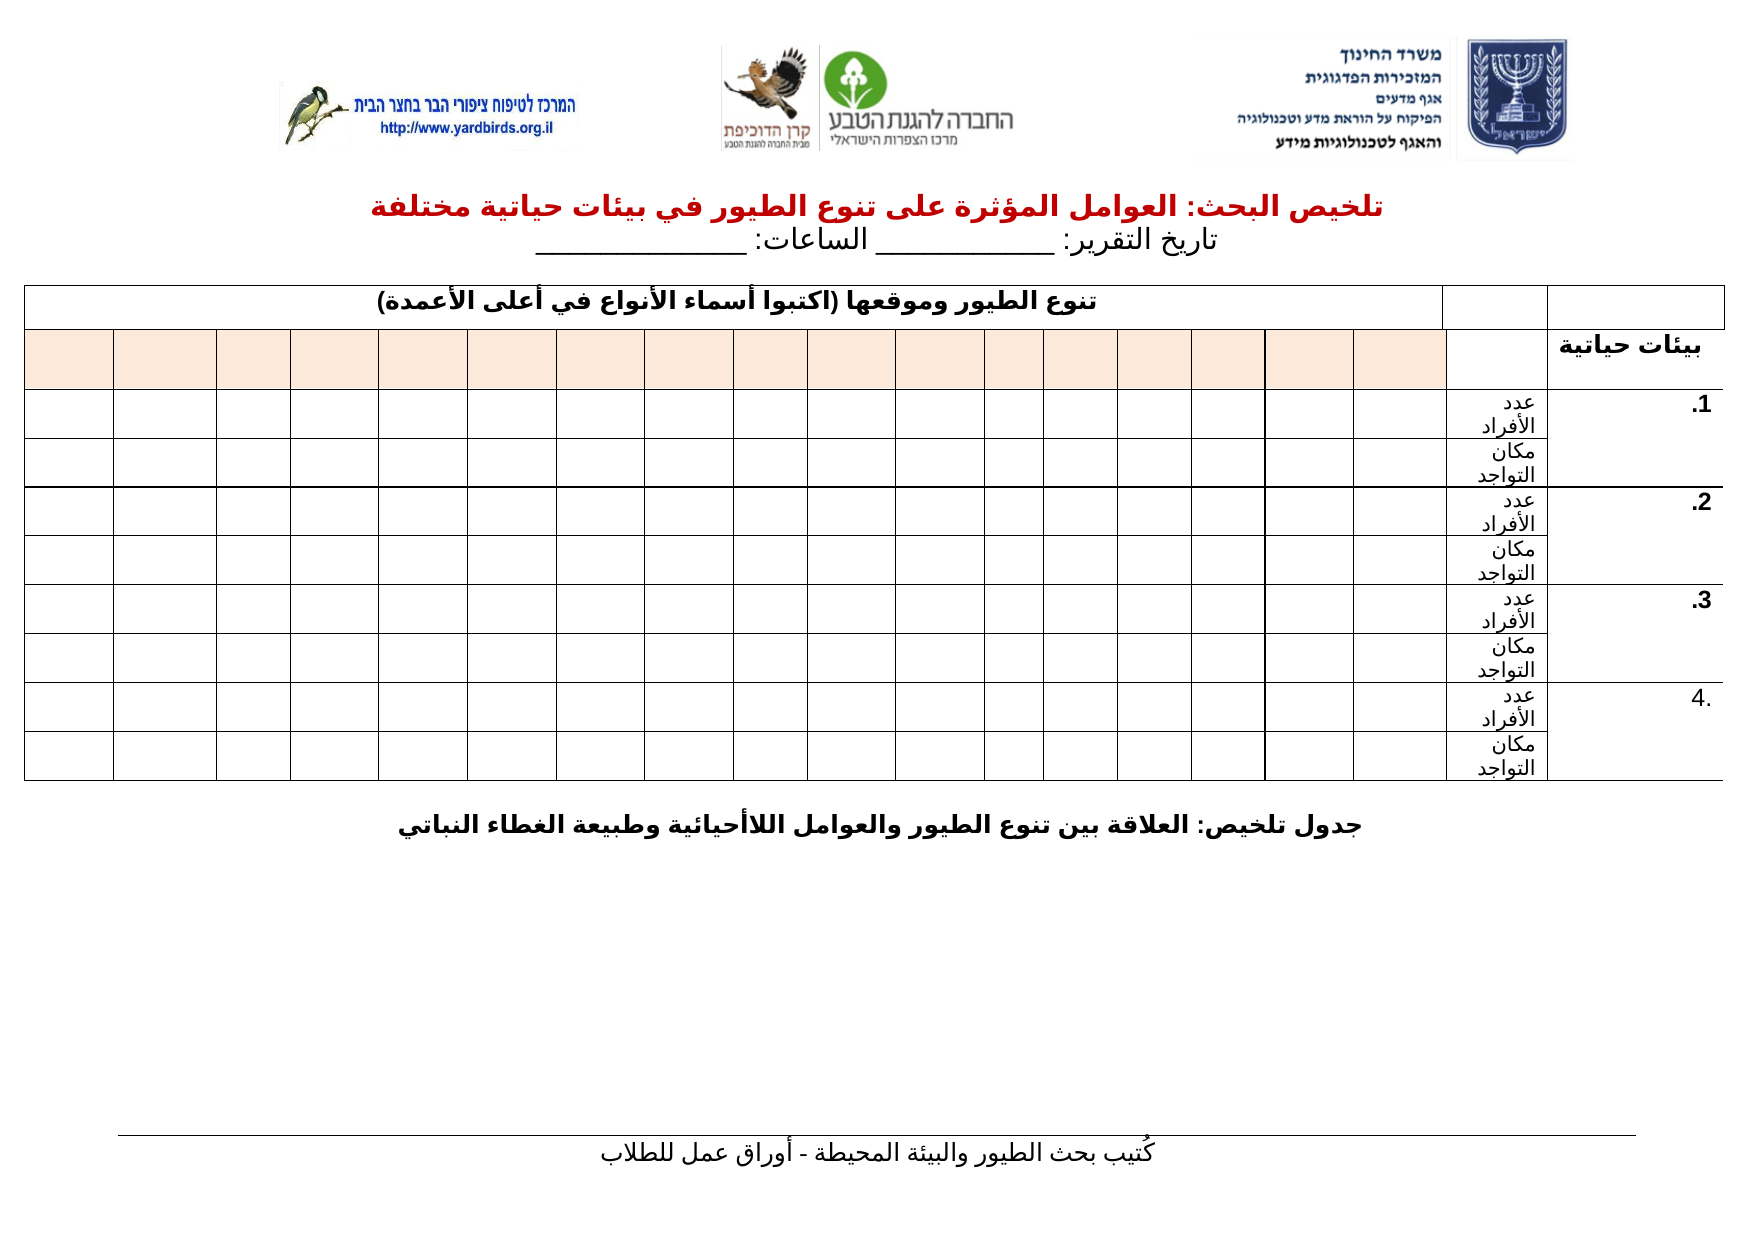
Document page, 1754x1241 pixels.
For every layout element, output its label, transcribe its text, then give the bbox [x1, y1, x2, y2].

table_cell مكان التواجد [1447, 536, 1547, 584]
table_cell [1192, 488, 1264, 535]
table_cell [896, 488, 984, 535]
table_cell [1266, 488, 1353, 535]
table_cell [379, 634, 467, 682]
table_cell [1266, 536, 1353, 584]
table_cell [1118, 536, 1191, 584]
table_cell [985, 634, 1043, 682]
table_cell [25, 439, 113, 486]
table_cell [468, 634, 556, 682]
table_cell [114, 439, 216, 486]
table_cell [468, 683, 556, 731]
table_cell [114, 536, 216, 584]
table_cell [379, 488, 467, 535]
table_cell [291, 634, 378, 682]
table_cell [217, 390, 290, 437]
table_cell [557, 390, 644, 437]
table_cell [985, 683, 1043, 731]
table_cell [734, 732, 807, 780]
table_cell [25, 330, 113, 388]
table_cell [291, 732, 378, 780]
table_cell [896, 732, 984, 780]
table_cell [25, 536, 113, 584]
table_cell 4. [1548, 683, 1723, 780]
table_cell [1354, 683, 1446, 731]
table_cell [896, 683, 984, 731]
table_cell [1266, 439, 1353, 486]
table_cell [808, 390, 895, 437]
table_cell [896, 330, 984, 388]
table_cell [734, 683, 807, 731]
table_cell [25, 488, 113, 535]
table_cell [25, 732, 113, 780]
table_cell [557, 634, 644, 682]
table_header [1443, 286, 1547, 329]
table_cell [379, 683, 467, 731]
table_cell [808, 634, 895, 682]
table_cell [985, 536, 1043, 584]
table_cell [734, 330, 807, 388]
table_cell [468, 330, 556, 388]
table_cell [468, 536, 556, 584]
table_cell [291, 330, 378, 388]
table_cell [557, 330, 644, 388]
table_cell [25, 390, 113, 437]
table_cell مكان التواجد [1447, 732, 1547, 780]
table_cell [1266, 585, 1353, 633]
table_cell عدد الأفراد [1447, 488, 1547, 535]
table_cell [379, 536, 467, 584]
table_cell [808, 439, 895, 486]
table_cell [217, 683, 290, 731]
table_cell [896, 536, 984, 584]
picture [279, 81, 580, 151]
table_cell [896, 390, 984, 437]
table_cell [1044, 488, 1117, 535]
table_cell [1118, 732, 1191, 780]
table_cell [1192, 634, 1264, 682]
table_cell [1118, 683, 1191, 731]
table_cell مكان التواجد [1447, 439, 1547, 486]
table_cell [291, 439, 378, 486]
table_cell [734, 390, 807, 437]
table_cell [734, 585, 807, 633]
table_cell [25, 634, 113, 682]
table_cell [1354, 330, 1446, 388]
table_cell [1266, 732, 1353, 780]
table_cell [645, 536, 733, 584]
table_cell [1044, 732, 1117, 780]
table_cell [1044, 683, 1117, 731]
table_cell [645, 683, 733, 731]
table_cell [808, 683, 895, 731]
table_cell [557, 488, 644, 535]
text جدول تلخيص: العلاقة بين تنوع الطيور والعوامل اللاأحيائية وطبيعة الغطاء النباتي [118, 781, 1636, 839]
table_cell عدد الأفراد [1447, 585, 1547, 633]
table_cell [1044, 439, 1117, 486]
table_cell بيئات حياتية [1548, 330, 1723, 388]
table_cell [1118, 330, 1191, 388]
table_cell [379, 390, 467, 437]
table_cell [1044, 634, 1117, 682]
table_cell [808, 488, 895, 535]
table_header تنوع الطيور وموقعها (اكتبوا أسماء الأنواع في أعلى الأعمدة) [25, 286, 1442, 329]
table_cell [1118, 488, 1191, 535]
table_cell [808, 732, 895, 780]
table_cell [217, 634, 290, 682]
table_cell [114, 585, 216, 633]
table_cell [1354, 439, 1446, 486]
table_cell [1118, 439, 1191, 486]
table_cell [985, 439, 1043, 486]
table_cell [645, 585, 733, 633]
table_cell [985, 732, 1043, 780]
table_cell [379, 330, 467, 388]
table_cell [1266, 330, 1353, 388]
table_cell [985, 330, 1043, 388]
table_cell [734, 439, 807, 486]
table_cell [114, 634, 216, 682]
table_cell [1044, 390, 1117, 437]
table_cell [468, 488, 556, 535]
table_cell [1354, 390, 1446, 437]
table_cell [645, 390, 733, 437]
table_cell [645, 634, 733, 682]
picture [719, 45, 1018, 151]
table_cell [985, 488, 1043, 535]
table_cell [1266, 390, 1353, 437]
table_cell [1266, 634, 1353, 682]
table_cell [808, 330, 895, 388]
table_cell [985, 390, 1043, 437]
table_cell [291, 390, 378, 437]
table_cell [1192, 585, 1264, 633]
table_cell [379, 732, 467, 780]
table_header [1548, 286, 1724, 329]
table_cell [291, 683, 378, 731]
table_cell [645, 330, 733, 388]
table_cell 3. [1548, 585, 1723, 682]
table_cell [896, 634, 984, 682]
table_cell [1354, 536, 1446, 584]
table_cell [734, 634, 807, 682]
table_cell [1192, 536, 1264, 584]
table_cell [291, 585, 378, 633]
table_cell [291, 488, 378, 535]
table_cell [1192, 439, 1264, 486]
table_cell [1118, 634, 1191, 682]
table_cell [114, 330, 216, 388]
table_cell [25, 585, 113, 633]
table_cell [1447, 330, 1547, 388]
table_cell [217, 732, 290, 780]
table_cell [1118, 390, 1191, 437]
table_cell [291, 536, 378, 584]
table_cell [1354, 585, 1446, 633]
table_cell [217, 536, 290, 584]
table_cell [1192, 330, 1264, 388]
table_cell [217, 439, 290, 486]
table_cell 1. [1548, 390, 1723, 486]
table_cell [217, 585, 290, 633]
table_cell [468, 585, 556, 633]
table_cell [1354, 488, 1446, 535]
table_cell 2. [1548, 488, 1723, 584]
table_cell [1044, 536, 1117, 584]
table_cell [1192, 683, 1264, 731]
table_cell [557, 683, 644, 731]
table_cell عدد الأفراد [1447, 683, 1547, 731]
table_cell [557, 732, 644, 780]
table_cell [114, 732, 216, 780]
table_cell [114, 683, 216, 731]
table_cell [379, 585, 467, 633]
table_cell [114, 488, 216, 535]
table_cell [557, 585, 644, 633]
table_cell [1192, 732, 1264, 780]
table_cell [468, 732, 556, 780]
table_cell [985, 585, 1043, 633]
table_cell [1118, 585, 1191, 633]
table_cell مكان التواجد [1447, 634, 1547, 682]
table_cell [557, 439, 644, 486]
table_cell [1354, 732, 1446, 780]
table_cell [896, 585, 984, 633]
table_cell [1266, 683, 1353, 731]
table_cell [379, 439, 467, 486]
picture [1193, 36, 1574, 165]
table_cell عدد الأفراد [1447, 390, 1547, 437]
table_cell [468, 390, 556, 437]
table_cell [734, 536, 807, 584]
table_cell [645, 439, 733, 486]
table_cell [645, 732, 733, 780]
text تاريخ التقرير: ___________ الساعات: _____________ [118, 222, 1636, 256]
table_cell [557, 536, 644, 584]
table_cell [808, 536, 895, 584]
table_cell [1354, 634, 1446, 682]
table_cell [808, 585, 895, 633]
subtitle تلخيص البحث: العوامل المؤثرة على تنوع الطيور في بيئات حياتية مختلفة [118, 189, 1636, 222]
table_cell [645, 488, 733, 535]
table_cell [896, 439, 984, 486]
table_cell [1044, 330, 1117, 388]
table_cell [468, 439, 556, 486]
table_cell [217, 330, 290, 388]
table_cell [1192, 390, 1264, 437]
table_cell [114, 390, 216, 437]
table_cell [217, 488, 290, 535]
table_cell [734, 488, 807, 535]
table_cell [1044, 585, 1117, 633]
table_cell [25, 683, 113, 731]
